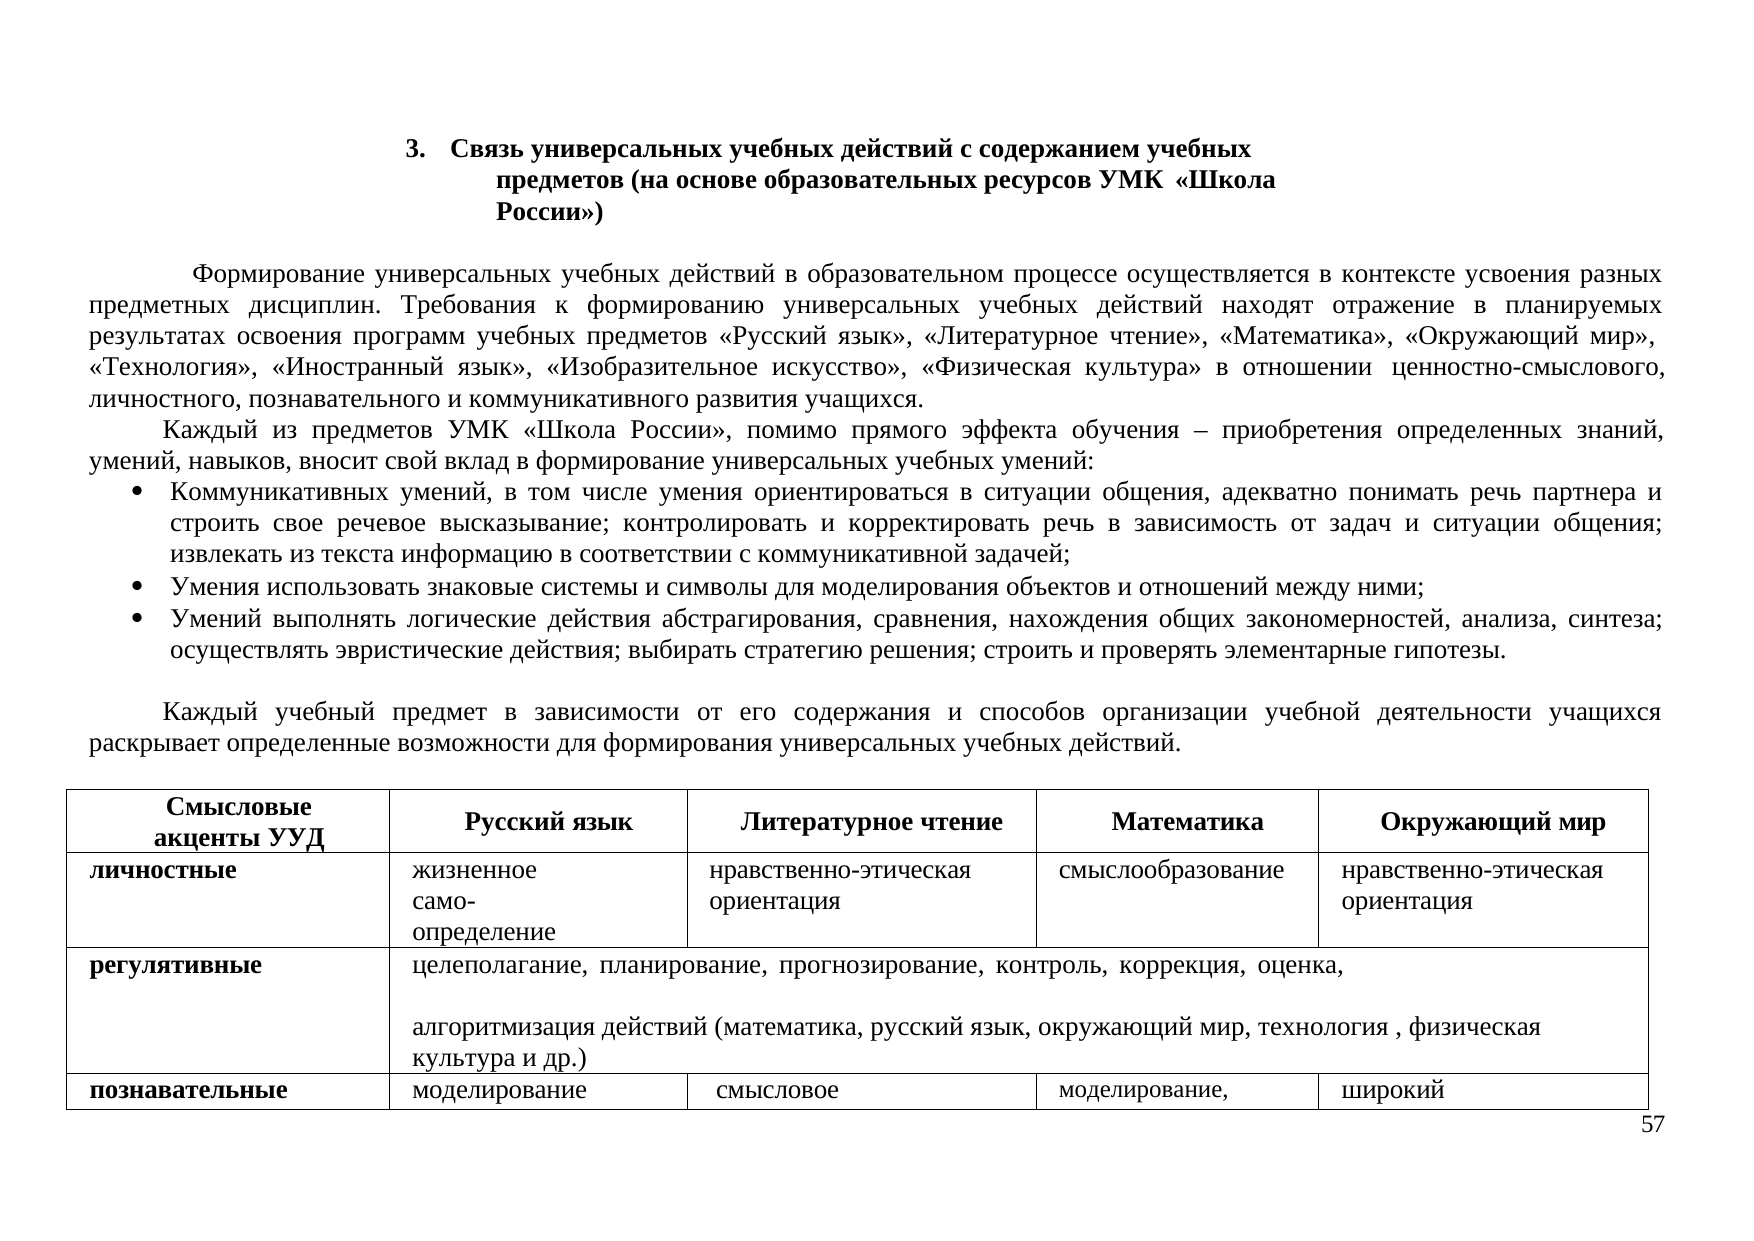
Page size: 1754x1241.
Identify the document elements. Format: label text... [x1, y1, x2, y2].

list Умений выполнять логические действия абстрагирования, сравнения, нахождения общих закономерностей, анализа, синтеза; осуществлять эвристические действия; выбирать стратегию решения; строить и проверять элементарные гипотезы. [132, 602, 1665, 664]
table_cell нравственно-этическая ориентация [1319, 853, 1648, 947]
table_header Окружающий мир [1319, 790, 1648, 852]
text Каждый из предметов УМК «Школа России», помимо прямого эффекта обучения – приобретения определенных знаний, умений, навыков, вносит свой вклад в формирование универсальных учебных умений: [89, 413, 1666, 475]
list Коммуникативных умений, в том числе умения ориентироваться в ситуации общения, адекватно понимать речь партнера и строить свое речевое высказывание; контролировать и корректировать речь в зависимость от задач и ситуации общения; извлекать из текста информацию в соответствии с коммуникативной задачей; [132, 475, 1665, 569]
table_cell целеполагание, планирование, прогнозирование, контроль, коррекция, оценка, алгоритмизация действий (математика, русский язык, окружающий мир, технология , физическая культура и др.) [390, 948, 1648, 1073]
table_header Русский язык [390, 790, 687, 852]
list Связь универсальных учебных действий с содержанием учебных предметов (на основе образовательных ресурсов УМК «Школа России») [405, 132, 1386, 226]
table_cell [67, 1074, 389, 1109]
table_header Математика [1037, 790, 1318, 852]
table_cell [390, 1074, 687, 1109]
text Каждый учебный предмет в зависимости от его содержания и способов организации учебной деятельности учащихся раскрывает определенные возможности для формирования универсальных учебных действий. [89, 695, 1663, 757]
table_cell личностные [67, 853, 389, 947]
table_cell регулятивные [67, 948, 389, 1073]
text Формирование универсальных учебных действий в образовательном процессе осуществляется в контексте усвоения разных предметных дисциплин. Требования к формированию универсальных учебных действий находят отражение в планируемых результатах освоения программ учебных предметов «Русский язык», «Литературное чтение», «Математика», «Окружающий мир», [89, 257, 1665, 350]
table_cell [688, 1074, 1036, 1109]
table_header Смысловые акценты УУД [67, 790, 389, 852]
list Умения использовать знаковые системы и символы для моделирования объектов и отношений между ними; [132, 569, 1677, 602]
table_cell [1319, 1074, 1648, 1109]
table_cell нравственно-этическая ориентация [688, 853, 1036, 947]
table_cell жизненное само- определение [390, 853, 687, 947]
table_cell смыслообразование [1037, 853, 1318, 947]
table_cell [1037, 1074, 1318, 1109]
table_header Литературное чтение [688, 790, 1036, 852]
text «Технология», «Иностранный язык», «Изобразительное искусство», «Физическая культура» в отношении ценностно-смыслового, личностного, познавательного и коммуникативного развития учащихся. [89, 351, 1666, 413]
